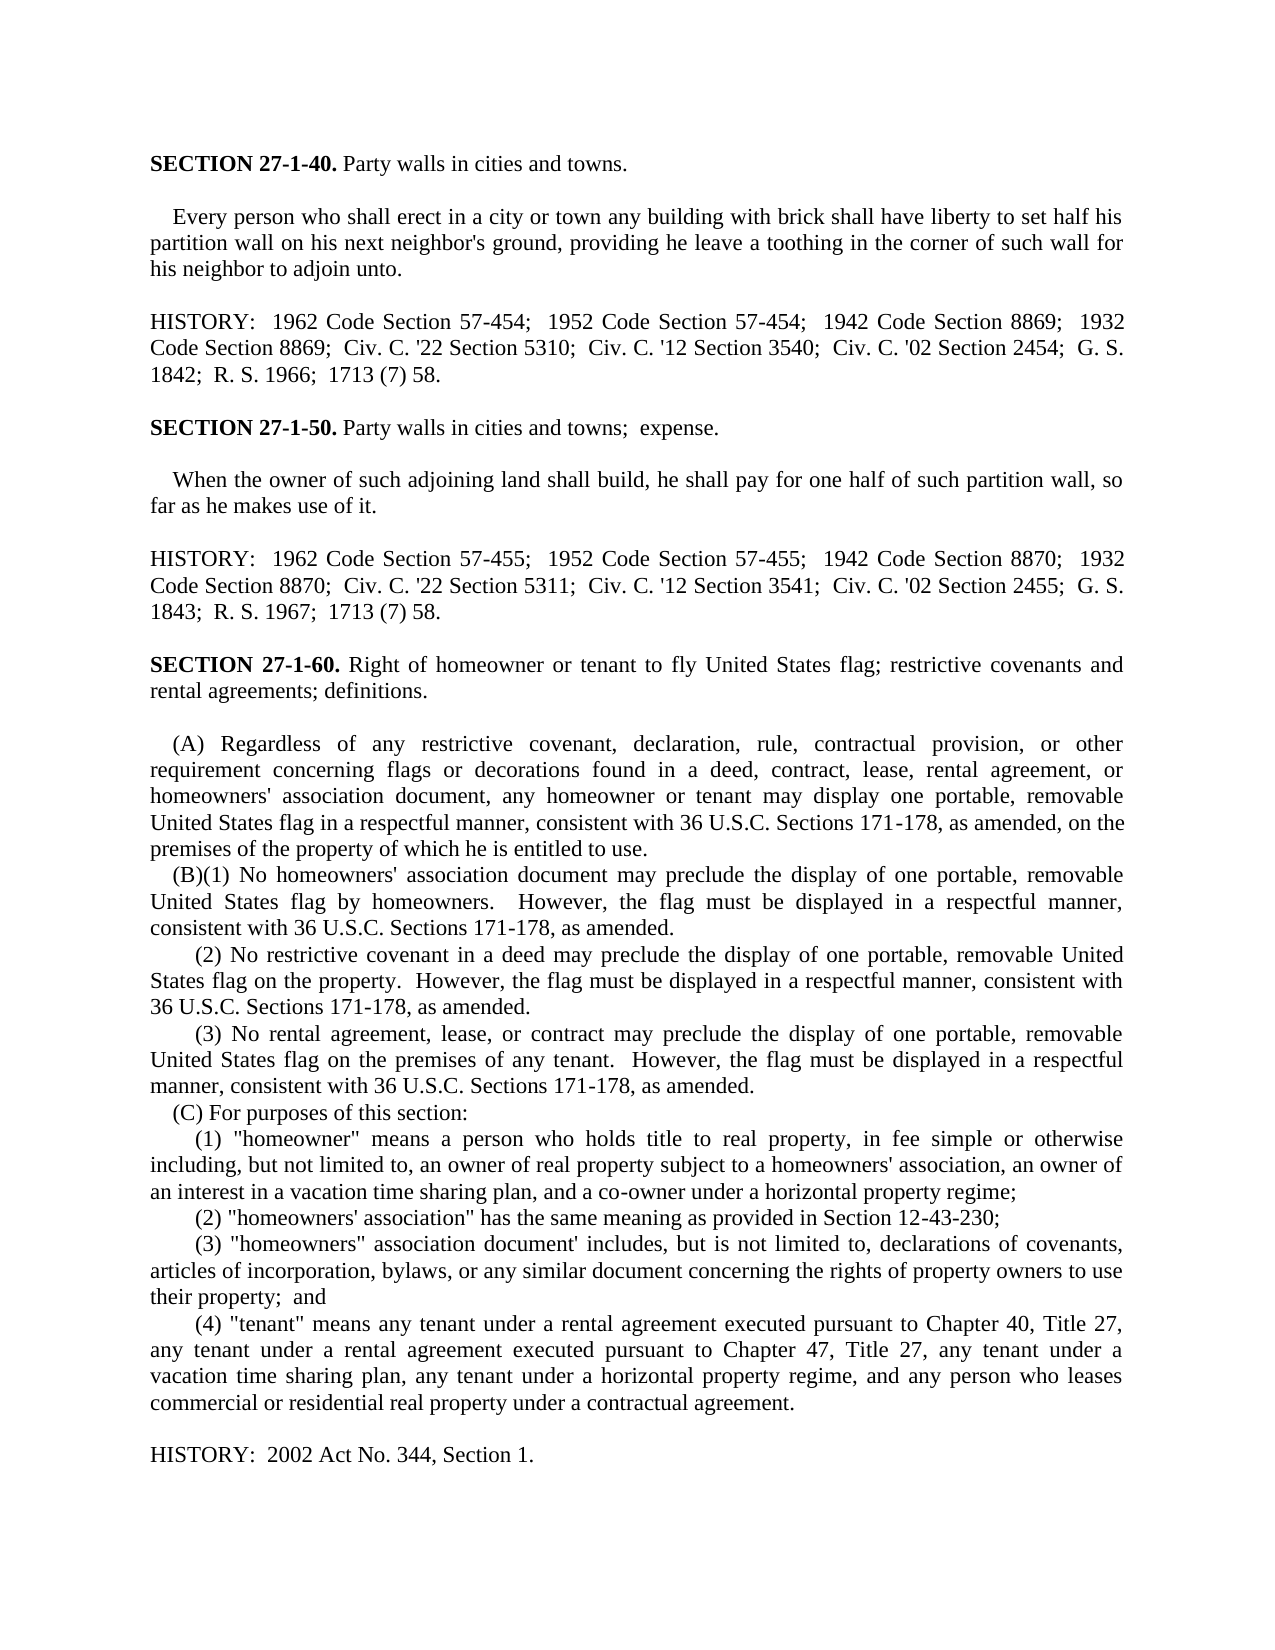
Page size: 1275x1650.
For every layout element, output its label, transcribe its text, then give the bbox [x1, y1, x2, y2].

text (2) "homeowners' association" has the same meaning as provided in Section 12-43-230; [150, 1204, 1125, 1231]
text (1) "homeowner" means a person who holds title to real property, in fee simple or otherwise including, but not limited to, an owner of real property subject to a homeowners' association, an owner of an interest in a vacation time sharing plan, and a co-owner under a horizontal property regime; [150, 1125, 1125, 1204]
text Every person who shall erect in a city or town any building with brick shall have liberty to set half his partition wall on his next neighbor's ground, providing he leave a toothing in the corner of such wall for his neighbor to adjoin unto. [150, 203, 1125, 282]
text (C) For purposes of this section: [150, 1099, 1125, 1125]
text HISTORY: 1962 Code Section 57-454; 1952 Code Section 57-454; 1942 Code Section 8869; 1932 Code Section 8869; Civ. C. '22 Section 5310; Civ. C. '12 Section 3540; Civ. C. '02 Section 2454; G. S. 1842; R. S. 1966; 1713 (7) 58. [150, 308, 1125, 387]
text (A) Regardless of any restrictive covenant, declaration, rule, contractual provision, or other requirement concerning flags or decorations found in a deed, contract, lease, rental agreement, or homeowners' association document, any homeowner or tenant may display one portable, removable United States flag in a respectful manner, consistent with 36 U.S.C. Sections 171-178, as amended, on the premises of the property of which he is entitled to use. [150, 730, 1125, 862]
text (3) No rental agreement, lease, or contract may preclude the display of one portable, removable United States flag on the premises of any tenant. However, the flag must be displayed in a respectful manner, consistent with 36 U.S.C. Sections 171-178, as amended. [150, 1020, 1125, 1099]
text SECTION 27-1-50. Party walls in cities and towns; expense. [150, 413, 1125, 440]
text SECTION 27-1-60. Right of homeowner or tenant to fly United States flag; restrictive covenants and rental agreements; definitions. [150, 651, 1125, 703]
text SECTION 27-1-40. Party walls in cities and towns. [150, 150, 1125, 176]
text HISTORY: 1962 Code Section 57-455; 1952 Code Section 57-455; 1942 Code Section 8870; 1932 Code Section 8870; Civ. C. '22 Section 5311; Civ. C. '12 Section 3541; Civ. C. '02 Section 2455; G. S. 1843; R. S. 1967; 1713 (7) 58. [150, 545, 1125, 624]
text (3) "homeowners" association document' includes, but is not limited to, declarations of covenants, articles of incorporation, bylaws, or any similar document concerning the rights of property owners to use their property; and [150, 1231, 1125, 1309]
text (B)(1) No homeowners' association document may preclude the display of one portable, removable United States flag by homeowners. However, the flag must be displayed in a respectful manner, consistent with 36 U.S.C. Sections 171-178, as amended. [150, 862, 1125, 941]
text When the owner of such adjoining land shall build, he shall pay for one half of such partition wall, so far as he makes use of it. [150, 466, 1125, 519]
text HISTORY: 2002 Act No. 344, Section 1. [150, 1441, 1125, 1468]
text (4) "tenant" means any tenant under a rental agreement executed pursuant to Chapter 40, Title 27, any tenant under a rental agreement executed pursuant to Chapter 47, Title 27, any tenant under a vacation time sharing plan, any tenant under a horizontal property regime, and any person who leases commercial or residential real property under a contractual agreement. [150, 1309, 1125, 1415]
text (2) No restrictive covenant in a deed may preclude the display of one portable, removable United States flag on the property. However, the flag must be displayed in a respectful manner, consistent with 36 U.S.C. Sections 171-178, as amended. [150, 941, 1125, 1020]
